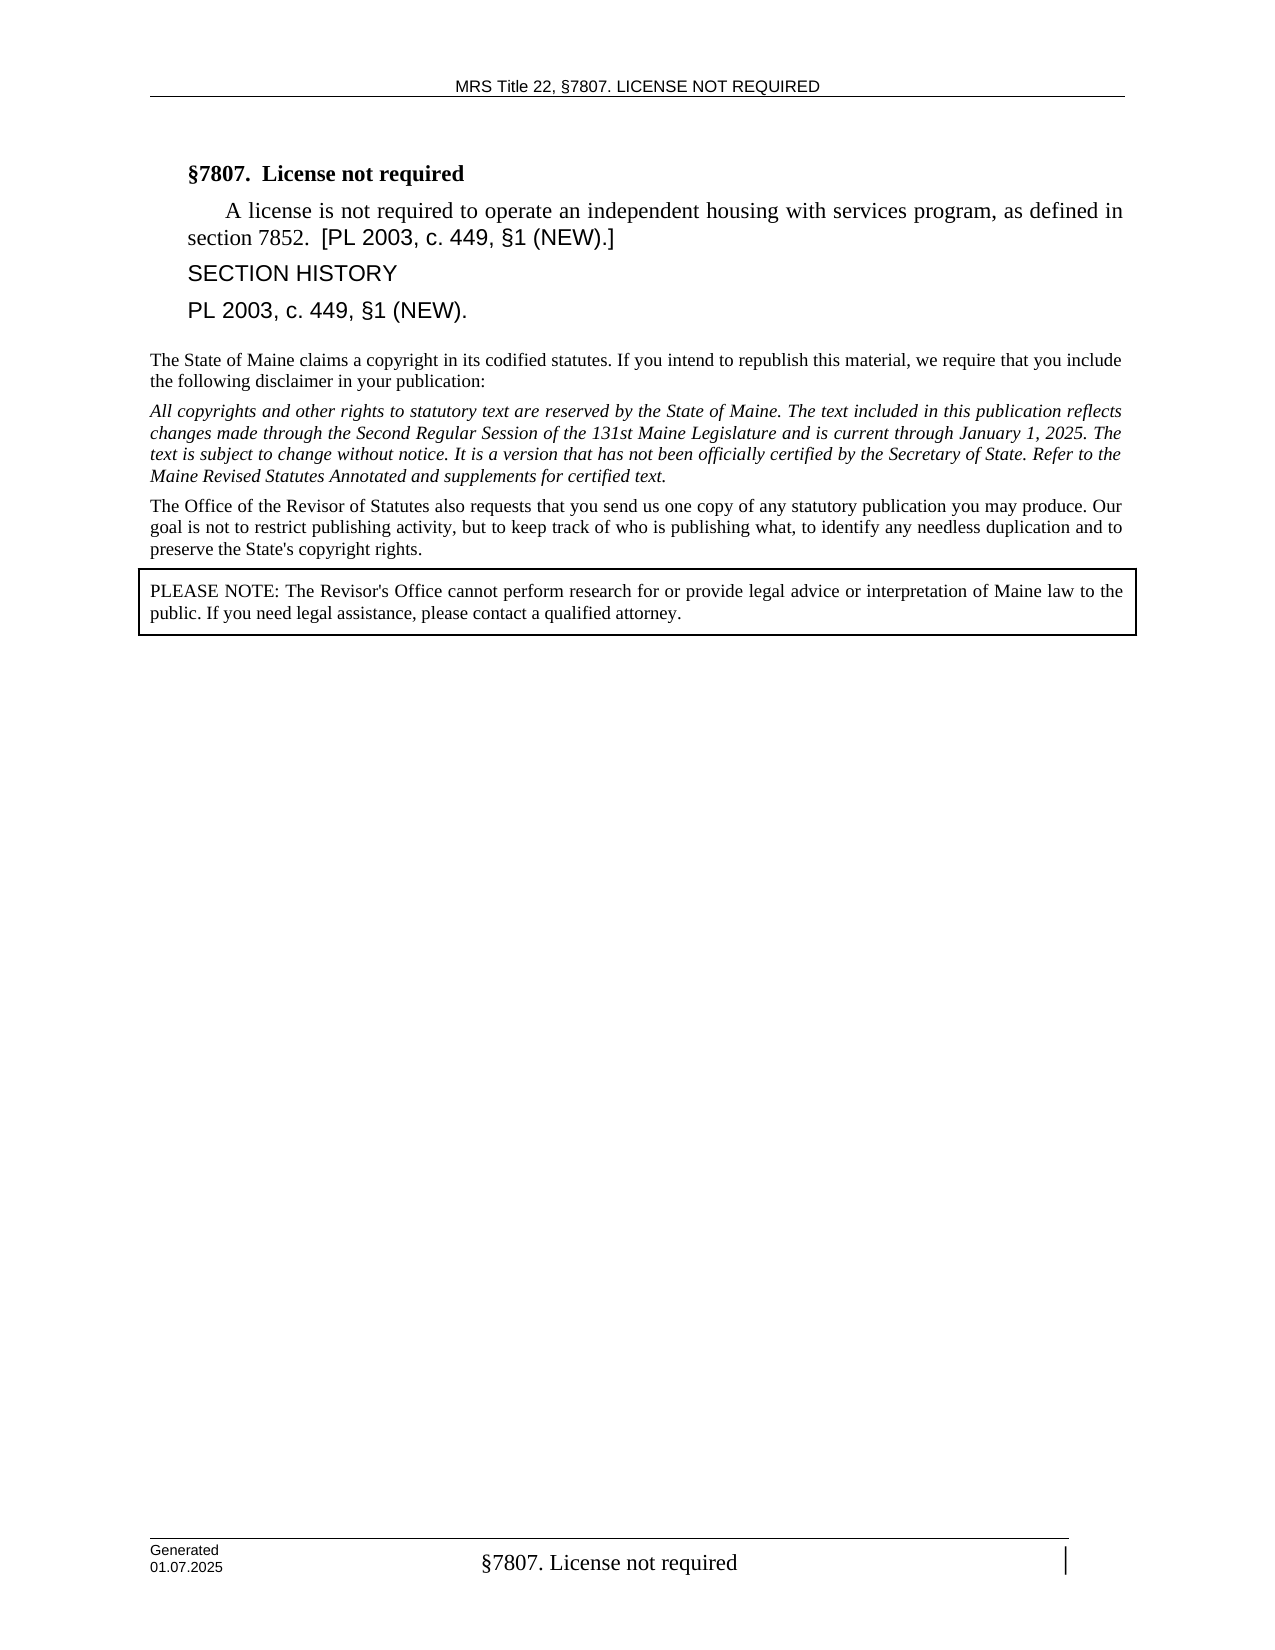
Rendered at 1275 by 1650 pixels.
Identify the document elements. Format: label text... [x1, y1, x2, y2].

text All copyrights and other rights to statutory text are reserved by the State of Maine. The text included in this publication reflects changes made through the Second Regular Session of the 131st Maine Legislature and is current through January 1, 2025 . The text is subject to change without notice. It is a version that has not been officially certified by the Secretary of State. Refer to the Maine Revised Statutes Annotated and supplements for certified text. [150, 400, 1125, 486]
text PLEASE NOTE: The Revisor's Office cannot perform research for or provide legal advice or interpretation of Maine law to the public. If you need legal assistance, please contact a qualified attorney. [140, 570, 1135, 634]
text PL 2003, c. 449, §1 (NEW). [187, 297, 1125, 323]
text A license is not required to operate an independent housing with services program, as defined in section 7852. [PL 2003, c. 449, §1 (NEW).] [187, 197, 1125, 250]
text The State of Maine claims a copyright in its codified statutes. If you intend to republish this material, we require that you include the following disclaimer in your publication: [150, 348, 1125, 392]
text SECTION HISTORY [187, 260, 1125, 287]
text The Office of the Revisor of Statutes also requests that you send us one copy of any statutory publication you may produce. Our goal is not to restrict publishing activity, but to keep track of who is publishing what, to identify any needless duplication and to preserve the State's copyright rights. [150, 494, 1125, 559]
text §7807. License not required [187, 160, 1125, 187]
